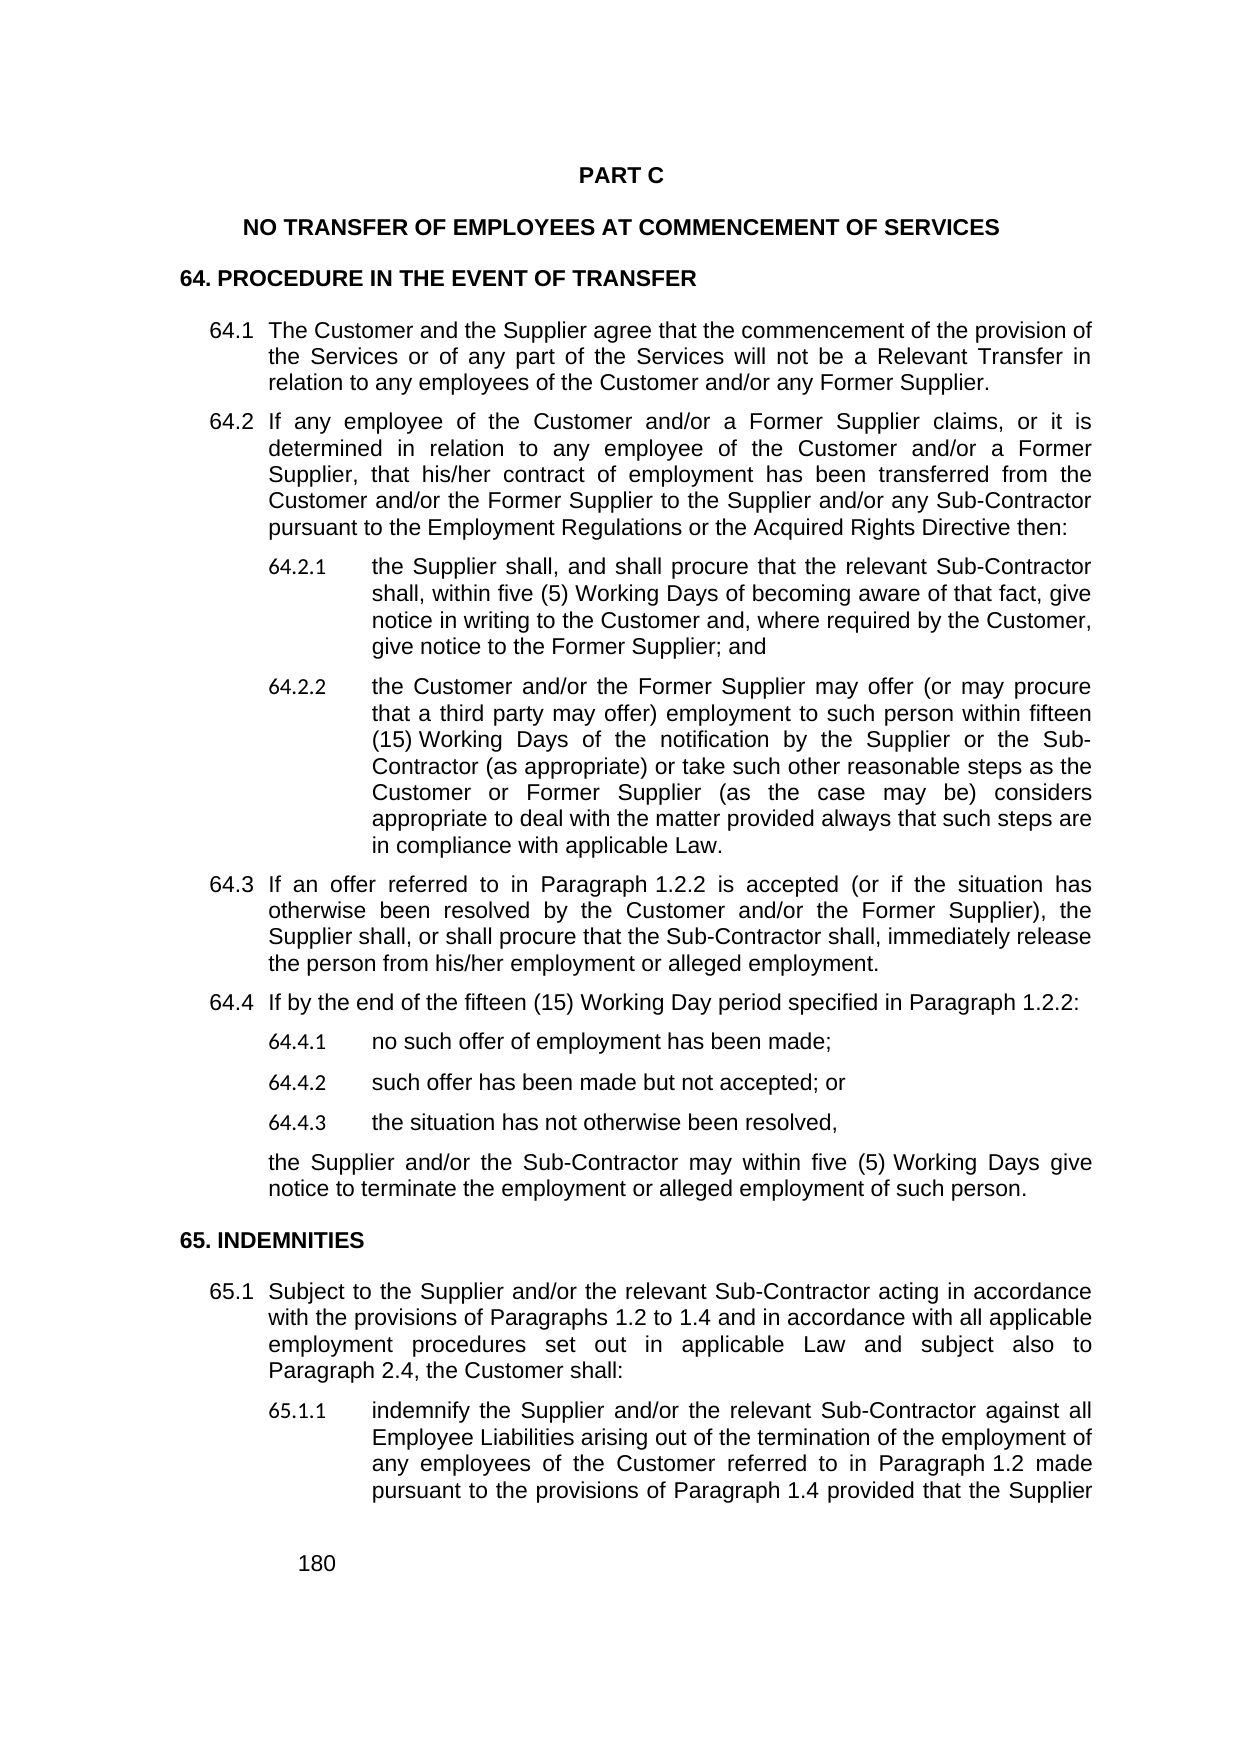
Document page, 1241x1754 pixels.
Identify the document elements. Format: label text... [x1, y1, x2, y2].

text If an offer referred to in Paragraph 1.2.2 is accepted (or if the situation has otherwise been resolved by the Customer and/or the Former Supplier), the Supplier shall, or shall procure that the Sub-Contractor shall, immediately release the person from his/her employment or alleged employment. [209, 871, 1093, 976]
subtitle INDEMNITIES [179, 1227, 1093, 1253]
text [268, 1396, 1093, 1503]
text The Customer and the Supplier agree that the commencement of the provision of the Services or of any part of the Services will not be a Relevant Transfer in relation to any employees of the Customer and/or any Former Supplier. [209, 317, 1093, 396]
text the Supplier and/or the Sub-Contractor may within five (5) Working Days give notice to terminate the employment or alleged employment of such person. [268, 1149, 1093, 1202]
text no such offer of employment has been made; [268, 1027, 1093, 1055]
text No transfer of employees at commencement of Services [150, 214, 1093, 240]
text the Supplier shall, and shall procure that the relevant Sub-Contractor shall, within five (5) Working Days of becoming aware of that fact, give notice in writing to the Customer and, where required by the Customer, give notice to the Former Supplier; and [268, 552, 1093, 659]
text If any employee of the Customer and/or a Former Supplier claims, or it is determined in relation to any employee of the Customer and/or a Former Supplier, that his/her contract of employment has been transferred from the Customer and/or the Former Supplier to the Supplier and/or any Sub-Contractor pursuant to the Employment Regulations or the Acquired Rights Directive then: [209, 408, 1093, 540]
subtitle PROCEDURE IN THE EVENT OF TRANSFER [179, 265, 1093, 292]
text the Customer and/or the Former Supplier may offer (or may procure that a third party may offer) employment to such person within fifteen (15) Working Days of the notification by the Supplier or the Sub-Contractor (as appropriate) or take such other reasonable steps as the Customer or Former Supplier (as the case may be) considers appropriate to deal with the matter provided always that such steps are in compliance with applicable Law. [268, 672, 1093, 858]
text PART C [150, 162, 1093, 189]
text the situation has not otherwise been resolved, [268, 1108, 1093, 1136]
text If by the end of the fifteen (15) Working Day period specified in Paragraph 1.2.2: [209, 988, 1093, 1015]
text Subject to the Supplier and/or the relevant Sub-Contractor acting in accordance with the provisions of Paragraphs 1.2 to 1.4 and in accordance with all applicable employment procedures set out in applicable Law and subject also to Paragraph 2.4, the Customer shall: [209, 1278, 1093, 1383]
text such offer has been made but not accepted; or [268, 1068, 1093, 1096]
